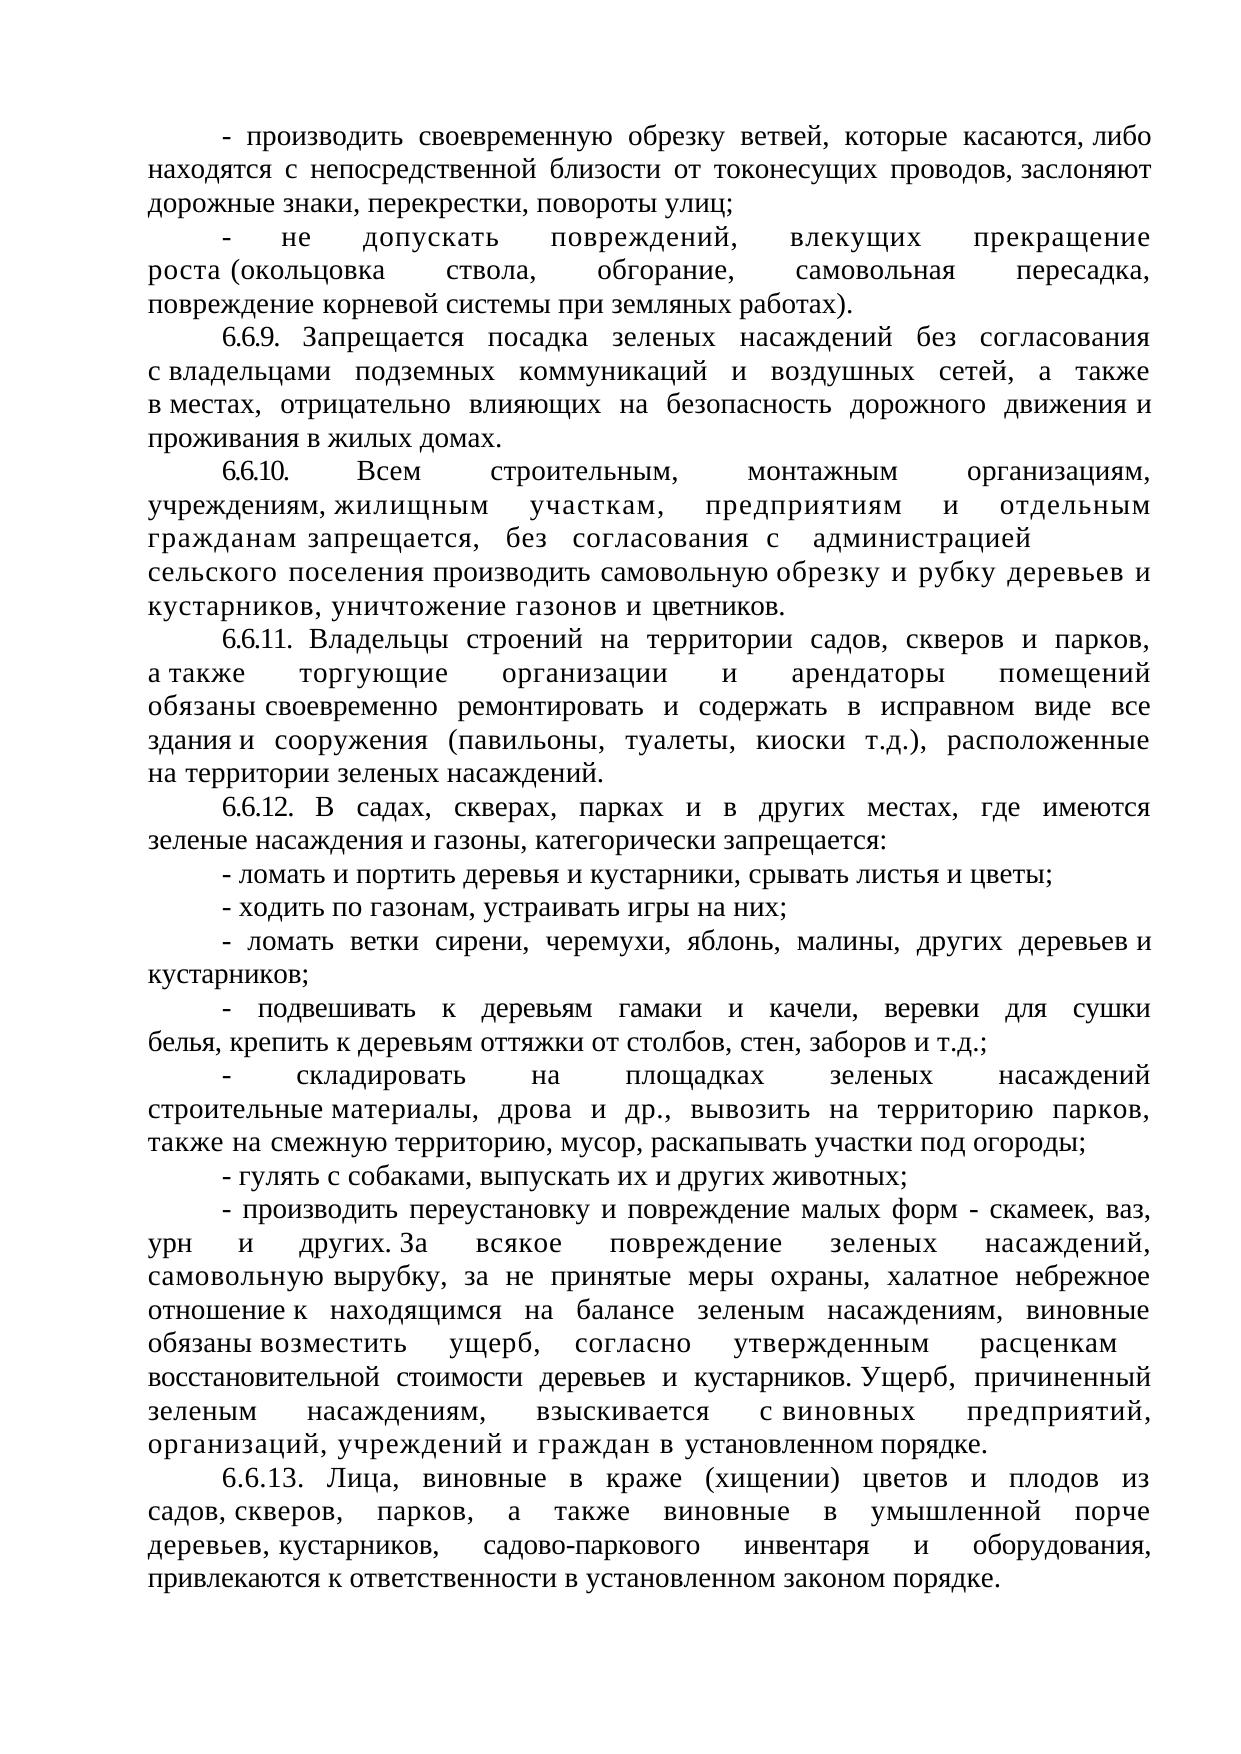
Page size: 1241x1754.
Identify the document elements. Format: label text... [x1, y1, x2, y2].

text 6.6.11. Владельцы строений на территории садов, скверов и парков, а также торгующие организации и арендаторы помещений обязаны своевременно ремонтировать и содержать в исправном виде все здания и сооружения (павильоны, туалеты, киоски т.д.), расположенные на территории зеленых насаждений. [148, 621, 1152, 789]
text - производить своевременную обрезку ветвей, которые касаются, либо находятся с непосредственной близости от токонесущих проводов, заслоняют дорожные знаки, перекрестки, повороты улиц; [148, 118, 1152, 219]
text - складировать на площадках зеленых насаждений строительные материалы, дрова и др., вывозить на территорию парков, также на смежную территорию, мусор, раскапывать участки под огороды; [148, 1057, 1152, 1158]
text - производить переустановку и повреждение малых форм - скамеек, ваз, урн и других. За всякое повреждение зеленых насаждений, самовольную вырубку, за не принятые меры охраны, халатное небрежное отношение к находящимся на балансе зеленым насаждениям, виновные обязаны возместить ущерб, согласно утвержденным расценкам восстановительной стоимости деревьев и кустарников. Ущерб, причиненный зеленым насаждениям, взыскивается с виновных предприятий, организаций, учреждений и граждан в установленном порядке. [148, 1191, 1152, 1460]
text 6.6.12. В садах, скверах, парках и в других местах, где имеются зеленые насаждения и газоны, категорически запрещается: [148, 789, 1152, 856]
text - подвешивать к деревьям гамаки и качели, веревки для сушки белья, крепить к деревьям оттяжки от столбов, стен, заборов и т.д.; [148, 990, 1152, 1057]
text - ходить по газонам, устраивать игры на них; [148, 889, 1152, 923]
text 6.6.10. Всем строительным, монтажным организациям, учреждениям, жилищным участкам, предприятиям и отдельным гражданам запрещается, без согласования с администрацией сельского поселения производить самовольную обрезку и рубку деревьев и кустарников, уничтожение газонов и цветников. [148, 453, 1152, 621]
text 6.6.9. Запрещается посадка зеленых насаждений без согласования с владельцами подземных коммуникаций и воздушных сетей, а также в местах, отрицательно влияющих на безопасность дорожного движения и проживания в жилых домах. [148, 319, 1152, 453]
text 6.6.13. Лица, виновные в краже (хищении) цветов и плодов из садов, скверов, парков, а также виновные в умышленной порче деревьев, кустарников, садово-паркового инвентаря и оборудования, привлекаются к ответственности в установленном законом порядке. [148, 1460, 1152, 1594]
text - гулять с собаками, выпускать их и других животных; [148, 1158, 1152, 1191]
text - ломать ветки сирени, черемухи, яблонь, малины, других деревьев и кустарников; [148, 923, 1152, 990]
text - не допускать повреждений, влекущих прекращение роста (окольцовка ствола, обгорание, самовольная пересадка, повреждение корневой системы при земляных работах). [148, 219, 1152, 319]
text - ломать и портить деревья и кустарники, срывать листья и цветы; [148, 856, 1152, 889]
